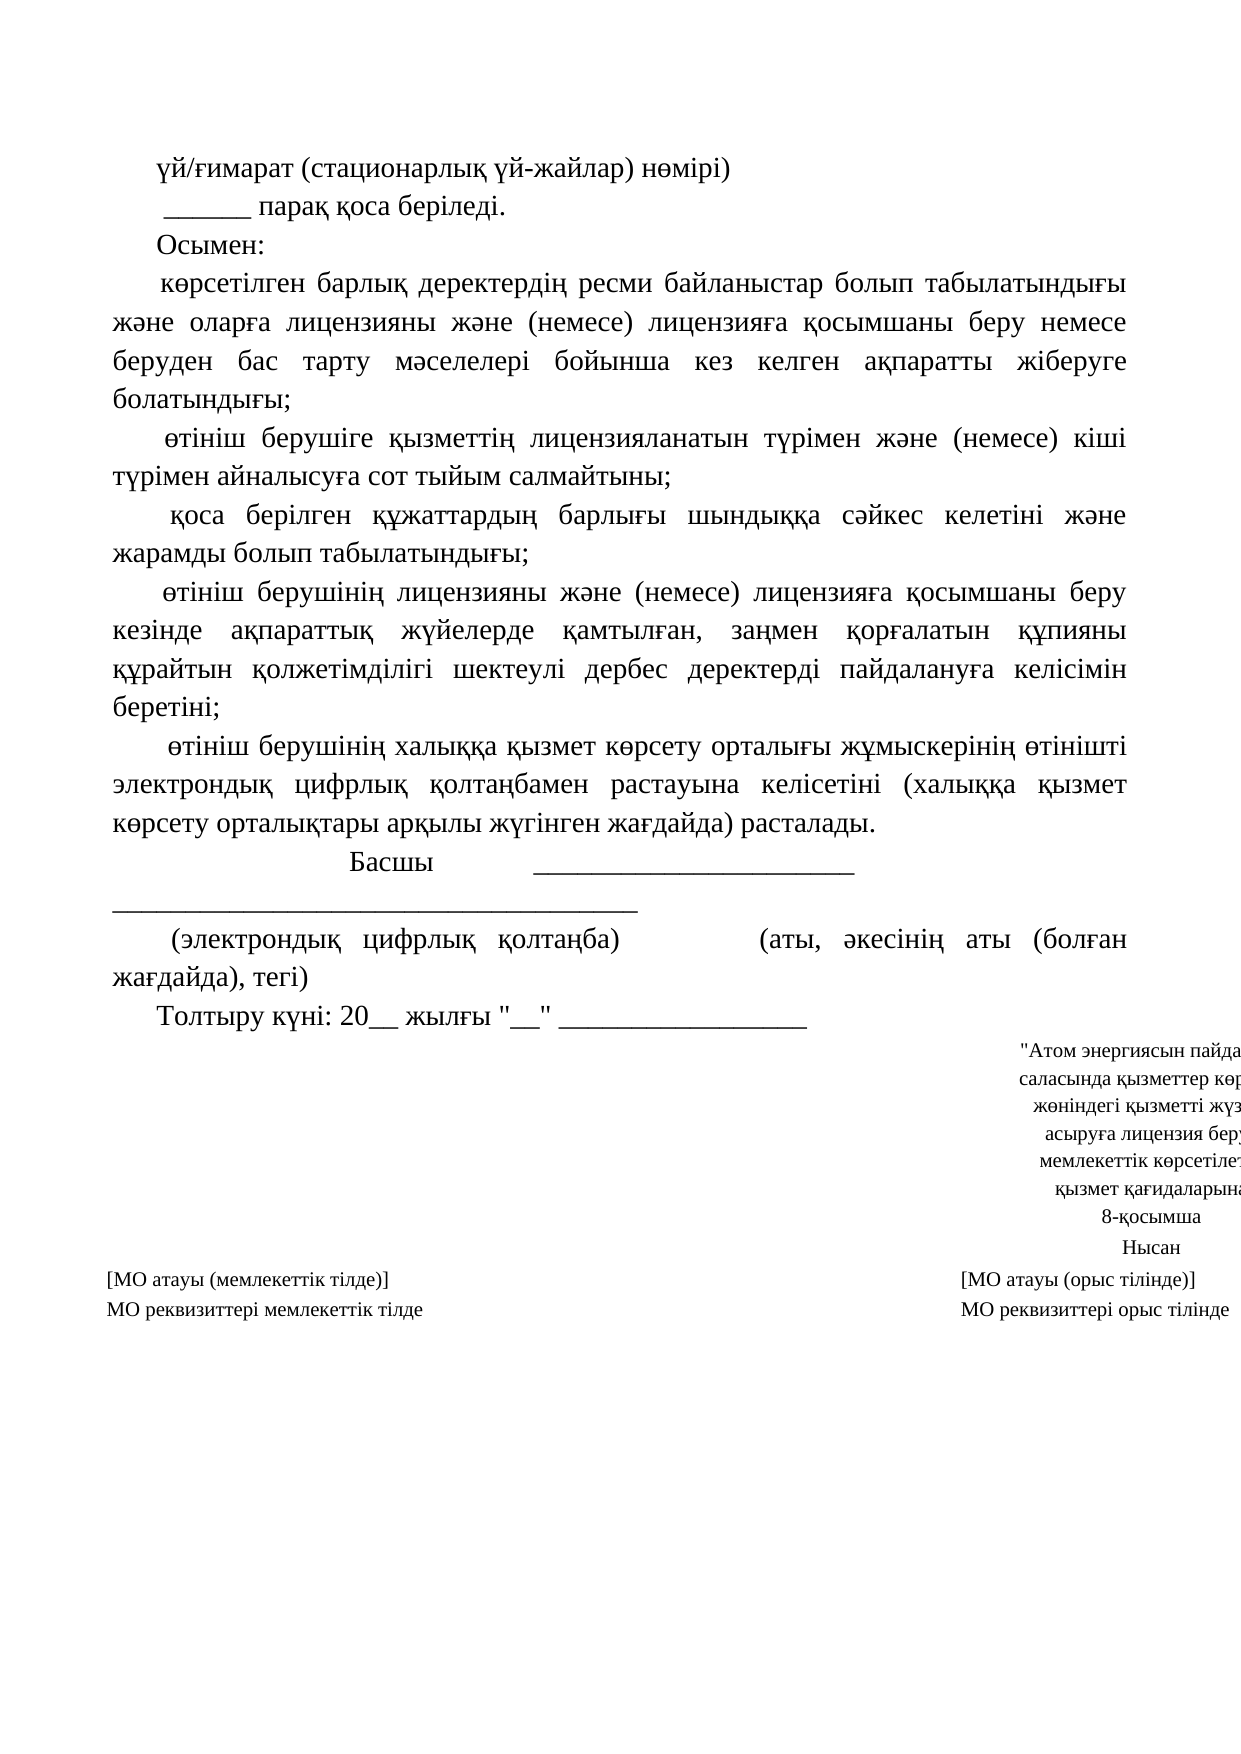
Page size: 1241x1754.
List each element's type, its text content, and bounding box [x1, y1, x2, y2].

text Осымен: [112, 227, 1128, 261]
text Толтыру күні: 20__ жылғы "__" _________________ [112, 998, 1128, 1031]
text ______ парақ қоса беріледі. [112, 188, 1128, 222]
text Басшы ______________________ ____________________________________ [112, 844, 1128, 916]
text үй/ғимарат (стационарлық үй-жайлар) нөмірі) [112, 150, 1128, 183]
text көрсетілген барлық деректердің ресми байланыстар болып табылатындығы және оларға лицензияны және (немесе) лицензияға қосымшаны беру немесе беруден бас тарту мәселелері бойынша кез келген ақпаратты жіберуге болатындығы; [112, 266, 1128, 415]
text өтініш берушінің халыққа қызмет көрсету орталығы жұмыскерінің өтінішті электрондық цифрлық қолтаңбамен растауына келісетіні (халыққа қызмет көрсету орталықтары арқылы жүгінген жағдайда) расталады. [112, 728, 1128, 839]
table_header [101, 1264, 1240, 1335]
text қоса берілген құжаттардың барлығы шындыққа сәйкес келетіні және жарамды болып табылатындығы; [112, 497, 1128, 569]
text өтініш берушінің лицензияны және (немесе) лицензияға қосымшаны беру кезінде ақпараттық жүйелерде қамтылған, заңмен қорғалатын құпияны құрайтын қолжетімділігі шектеулі дербес деректерді пайдалануға келісімін беретіні; [112, 574, 1128, 723]
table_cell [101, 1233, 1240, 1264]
text (электрондық цифрлық қолтаңба) (аты, әкесiнiң аты (болған жағдайда), тегi) [112, 921, 1128, 993]
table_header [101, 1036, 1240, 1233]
text өтініш берушіге қызметтің лицензияланатын түрімен және (немесе) кіші түрімен айналысуға сот тыйым салмайтыны; [112, 420, 1128, 492]
